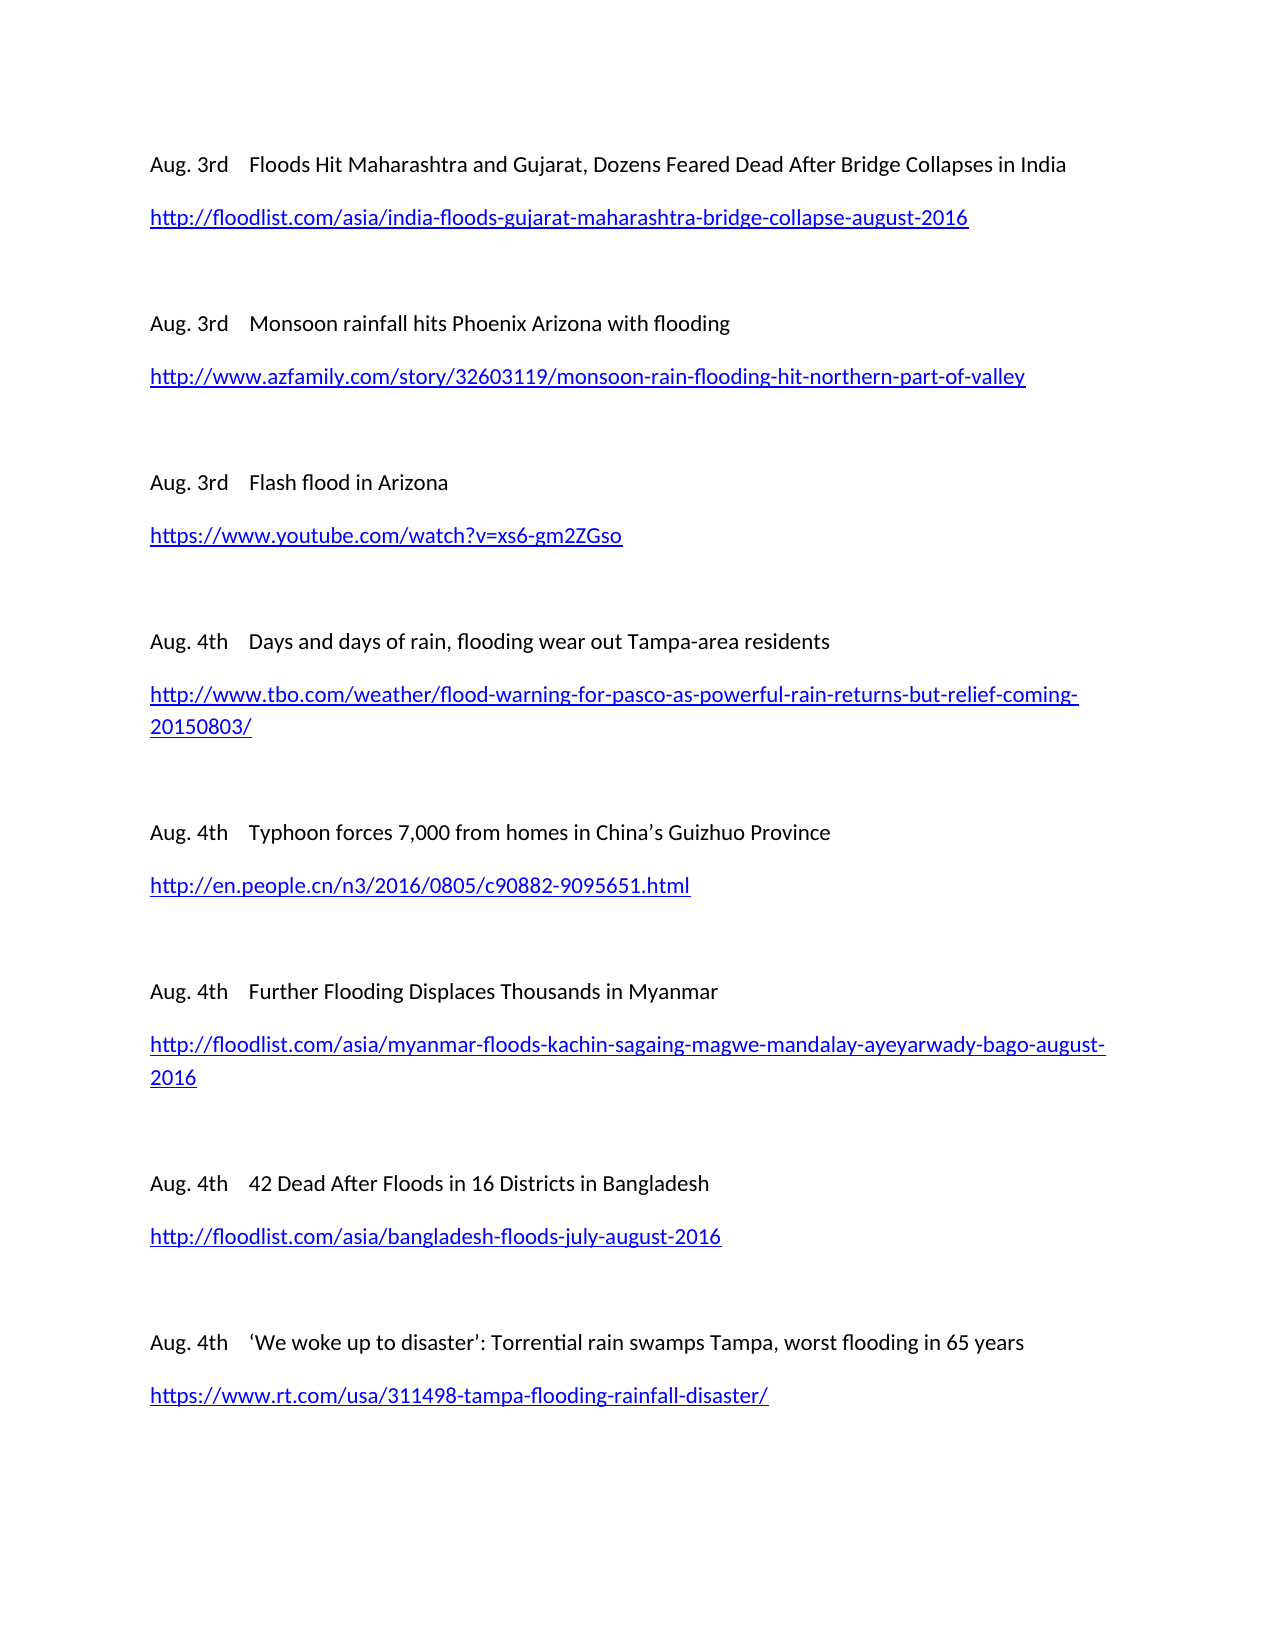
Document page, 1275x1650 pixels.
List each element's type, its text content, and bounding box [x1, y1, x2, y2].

text Aug. 4th Typhoon forces 7,000 from homes in China’s Guizhuo Province [150, 818, 1125, 846]
text http://www.azfamily.com/story/32603119/monsoon-rain-flooding-hit-northern-part-of-valley [150, 362, 1125, 390]
text Aug. 4th Further Flooding Displaces Thousands in Myanmar [150, 977, 1125, 1006]
text https://www.rt.com/usa/311498-tampa-flooding-rainfall-disaster/ [150, 1381, 1125, 1409]
text Aug. 3rd Monsoon rainfall hits Phoenix Arizona with flooding [150, 309, 1125, 337]
text https://www.youtube.com/watch?v=xs6-gm2ZGso [150, 521, 1125, 549]
text Aug. 3rd Flash flood in Arizona [150, 468, 1125, 496]
text Aug. 4th Days and days of rain, flooding wear out Tampa-area residents [150, 627, 1125, 655]
text http://floodlist.com/asia/bangladesh-floods-july-august-2016 [150, 1222, 1125, 1250]
text http://en.people.cn/n3/2016/0805/c90882-9095651.html [150, 871, 1125, 899]
text Aug. 3rd Floods Hit Maharashtra and Gujarat, Dozens Feared Dead After Bridge Collapses in India [150, 150, 1125, 178]
text Aug. 4th 42 Dead After Floods in 16 Districts in Bangladesh [150, 1169, 1125, 1197]
text Aug. 4th ‘We woke up to disaster’: Torrential rain swamps Tampa, worst flooding in 65 years [150, 1328, 1125, 1356]
text http://floodlist.com/asia/myanmar-floods-kachin-sagaing-magwe-mandalay-ayeyarwady-bago-august-2016 [150, 1031, 1125, 1091]
text http://floodlist.com/asia/india-floods-gujarat-maharashtra-bridge-collapse-august-2016 [150, 203, 1125, 231]
text http://www.tbo.com/weather/flood-warning-for-pasco-as-powerful-rain-returns-but-relief-coming-20150803/ [150, 680, 1125, 740]
